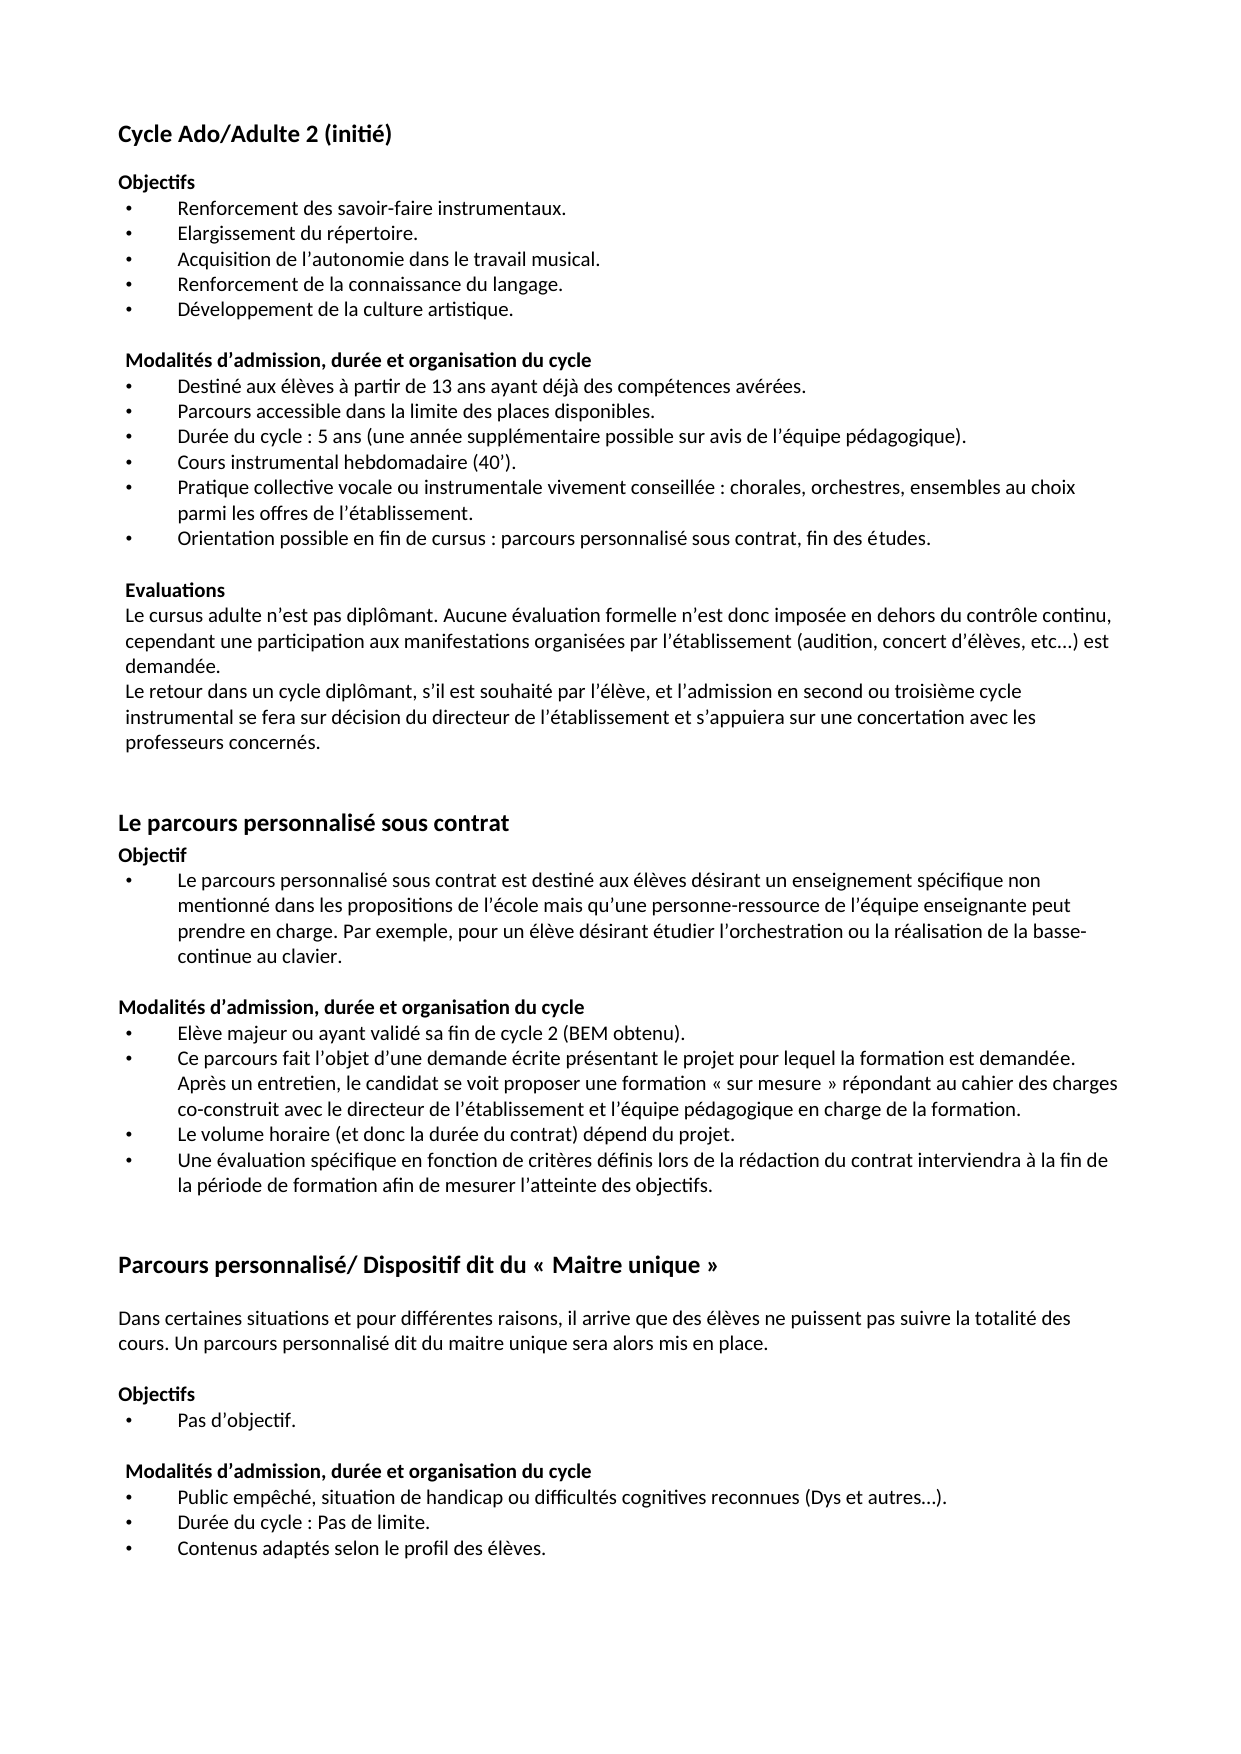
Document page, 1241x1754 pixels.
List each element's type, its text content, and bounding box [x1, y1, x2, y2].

list Ce parcours fait l’objet d’une demande écrite présentant le projet pour lequel la formation est demandée. Après un entretien, le candidat se voit proposer une formation « sur mesure » répondant au cahier des charges co-construit avec le directeur de l’établissement et l’équipe pédagogique en charge de la formation. [125, 1045, 1122, 1121]
text Objectif [118, 842, 1122, 867]
list Durée du cycle : 5 ans (une année supplémentaire possible sur avis de l’équipe pédagogique). [125, 424, 1122, 449]
list Renforcement des savoir-faire instrumentaux. [125, 195, 1122, 220]
text Modalités d’admission, durée et organisation du cycle [118, 994, 1122, 1020]
text Modalités d’admission, durée et organisation du cycle [125, 347, 1122, 373]
text Parcours personnalisé/ Dispositif dit du « Maitre unique » [118, 1249, 1122, 1280]
list Renforcement de la connaissance du langage. [125, 271, 1122, 297]
list Elève majeur ou ayant validé sa fin de cycle 2 (BEM obtenu). [125, 1020, 1122, 1045]
list Orientation possible en fin de cursus : parcours personnalisé sous contrat, fin des études. [125, 525, 1122, 577]
list Pas d’objectif. [125, 1407, 1122, 1432]
list Le parcours personnalisé sous contrat est destiné aux élèves désirant un enseignement spécifique non mentionné dans les propositions de l’école mais qu’une personne-ressource de l’équipe enseignante peut prendre en charge. Par exemple, pour un élève désirant étudier l’orchestration ou la réalisation de la basse-continue au clavier. [125, 867, 1122, 969]
list Le volume horaire (et donc la durée du contrat) dépend du projet. [125, 1121, 1122, 1147]
text Modalités d’admission, durée et organisation du cycle [125, 1459, 1122, 1484]
list Développement de la culture artistique. [125, 297, 1122, 322]
list Destiné aux élèves à partir de 13 ans ayant déjà des compétences avérées. [125, 373, 1122, 398]
list Durée du cycle : Pas de limite. [125, 1509, 1122, 1535]
list Pratique collective vocale ou instrumentale vivement conseillée : chorales, orchestres, ensembles au choix parmi les offres de l’établissement. [125, 474, 1122, 525]
list Contenus adaptés selon le profil des élèves. [125, 1535, 1122, 1560]
text Evaluations Le cursus adulte n’est pas diplômant. Aucune évaluation formelle n’est donc imposée en dehors du contrôle continu, cependant une participation aux manifestations organisées par l’établissement (audition, concert d’élèves, etc...) est demandée. Le retour dans un cycle diplômant, s’il est souhaité par l’élève, et l’admission en second ou troisième cycle instrumental se fera sur décision du directeur de l’établissement et s’appuiera sur une concertation avec les professeurs concernés. [125, 577, 1122, 781]
list Parcours accessible dans la limite des places disponibles. [125, 398, 1122, 424]
list Public empêché, situation de handicap ou difficultés cognitives reconnues (Dys et autres…). [125, 1484, 1122, 1509]
text Dans certaines situations et pour différentes raisons, il arrive que des élèves ne puissent pas suivre la totalité des cours. Un parcours personnalisé dit du maitre unique sera alors mis en place. [118, 1305, 1122, 1356]
text Objectifs [118, 1381, 1122, 1407]
list Une évaluation spécifique en fonction de critères définis lors de la rédaction du contrat interviendra à la fin de la période de formation afin de mesurer l’atteinte des objectifs. [125, 1147, 1122, 1224]
text Le parcours personnalisé sous contrat [118, 807, 1122, 837]
list Acquisition de l’autonomie dans le travail musical. [125, 246, 1122, 271]
text Objectifs [118, 169, 1122, 195]
text Cycle Ado/Adulte 2 (initié) [118, 118, 1122, 149]
list Elargissement du répertoire. [125, 220, 1122, 246]
list Cours instrumental hebdomadaire (40’). [125, 449, 1122, 474]
